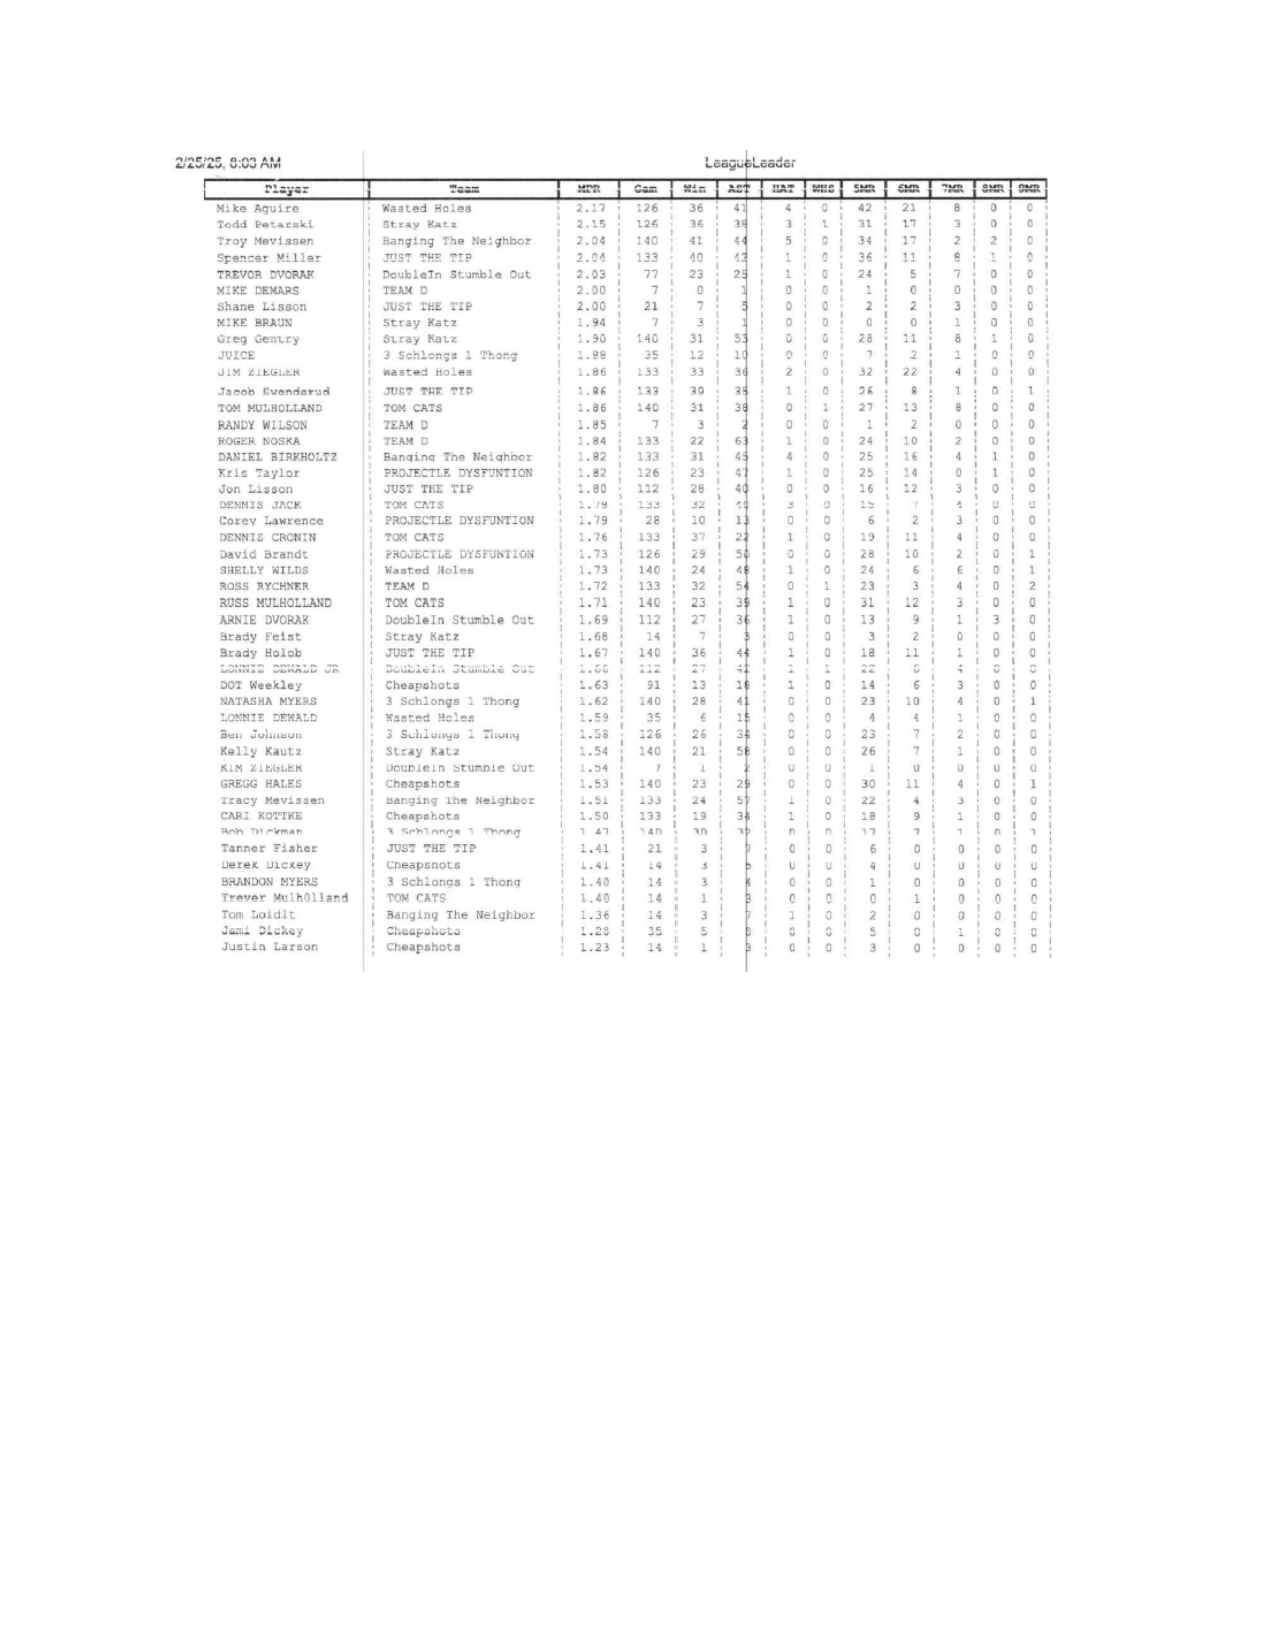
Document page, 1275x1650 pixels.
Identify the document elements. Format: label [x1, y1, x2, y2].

picture [150, 150, 1125, 972]
